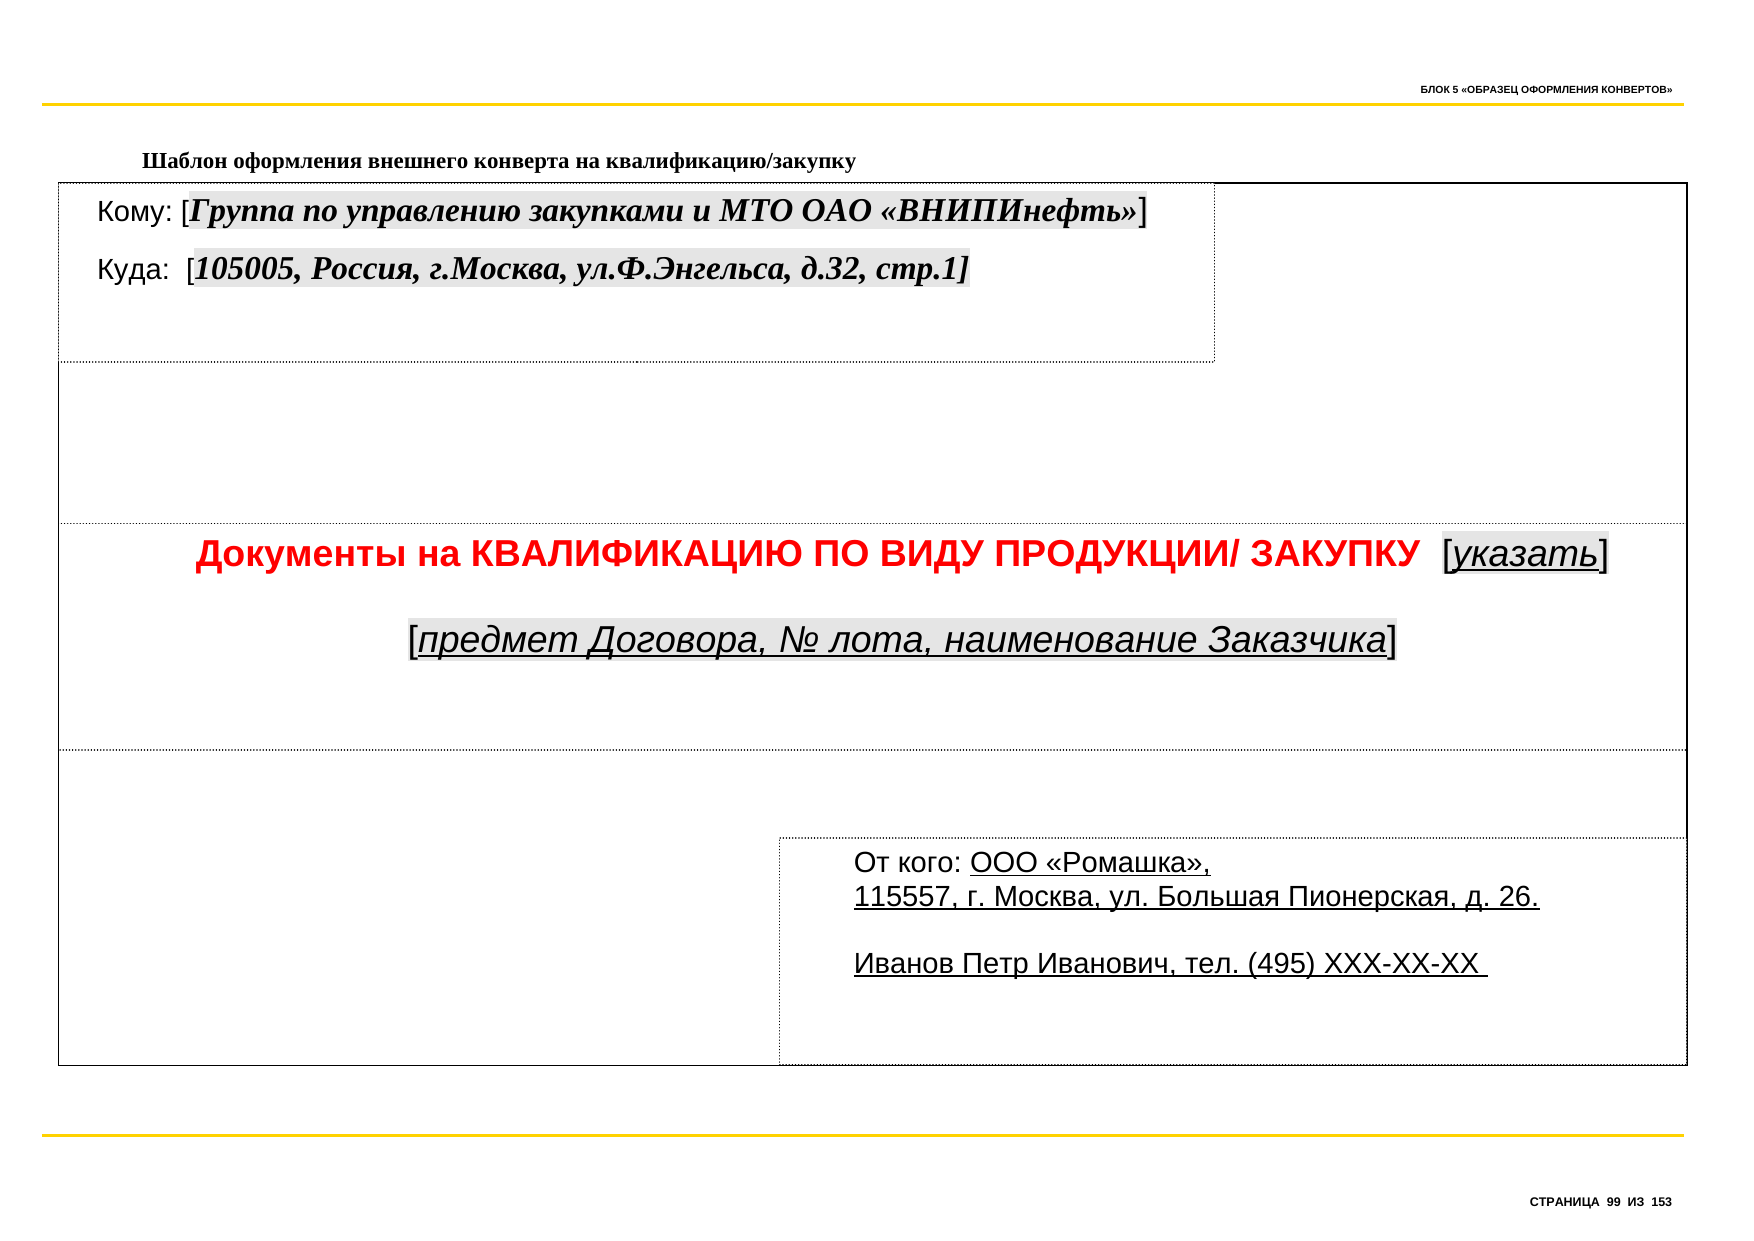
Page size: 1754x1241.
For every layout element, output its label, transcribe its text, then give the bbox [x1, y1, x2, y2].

text Шаблон оформления внешнего конверта на квалификацию/закупку [142, 147, 1695, 174]
